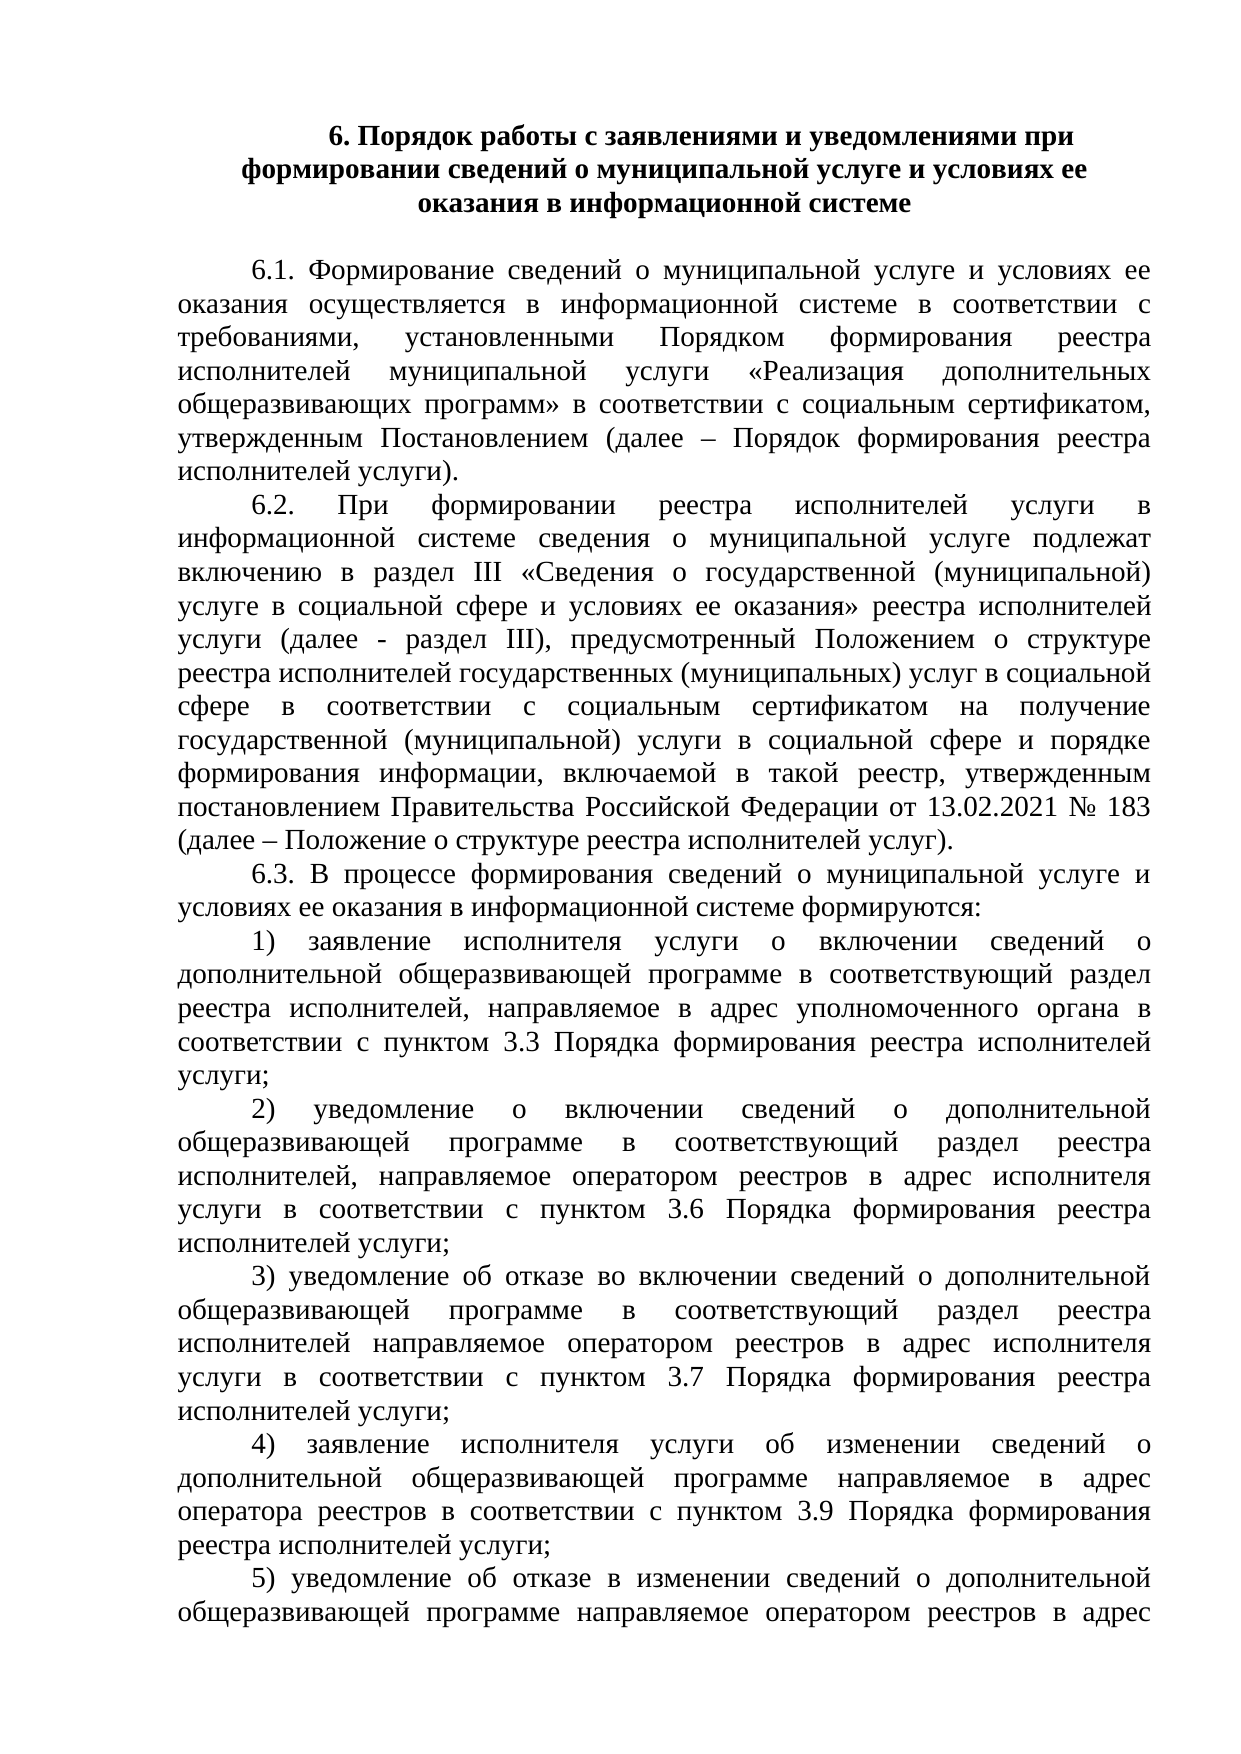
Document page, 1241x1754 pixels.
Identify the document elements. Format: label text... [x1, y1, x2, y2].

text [177, 1560, 1152, 1627]
text 6. Порядок работы с заявлениями и уведомлениями при формировании сведений о муниципальной услуге и условиях ее оказания в информационной системе [177, 118, 1152, 219]
text 4) заявление исполнителя услуги об изменении сведений о дополнительной общеразвивающей программе направляемое в адрес оператора реестров в соответствии с пунктом 3.9 Порядка формирования реестра исполнителей услуги; [177, 1426, 1152, 1560]
text 1) заявление исполнителя услуги о включении сведений о дополнительной общеразвивающей программе в соответствующий раздел реестра исполнителей, направляемое в адрес уполномоченного органа в соответствии с пунктом 3.3 Порядка формирования реестра исполнителей услуги; [177, 923, 1152, 1091]
text 6.3. В процессе формирования сведений о муниципальной услуге и условиях ее оказания в информационной системе формируются: [177, 856, 1152, 923]
text 6.1. Формирование сведений о муниципальной услуге и условиях ее оказания осуществляется в информационной системе в соответствии с требованиями, установленными Порядком формирования реестра исполнителей муниципальной услуги «Реализация дополнительных общеразвивающих программ» в соответствии с социальным сертификатом, утвержденным Постановлением (далее – Порядок формирования реестра исполнителей услуги). [177, 252, 1152, 487]
text 3) уведомление об отказе во включении сведений о дополнительной общеразвивающей программе в соответствующий раздел реестра исполнителей направляемое оператором реестров в адрес исполнителя услуги в соответствии с пунктом 3.7 Порядка формирования реестра исполнителей услуги; [177, 1258, 1152, 1426]
text 2) уведомление о включении сведений о дополнительной общеразвивающей программе в соответствующий раздел реестра исполнителей, направляемое оператором реестров в адрес исполнителя услуги в соответствии с пунктом 3.6 Порядка формирования реестра исполнителей услуги; [177, 1091, 1152, 1258]
text 6.2. При формировании реестра исполнителей услуги в информационной системе сведения о муниципальной услуге подлежат включению в раздел III «Сведения о государственной (муниципальной) услуге в социальной сфере и условиях ее оказания» реестра исполнителей услуги (далее - раздел III), предусмотренный Положением о структуре реестра исполнителей государственных (муниципальных) услуг в социальной сфере в соответствии с социальным сертификатом на получение государственной (муниципальной) услуги в социальной сфере и порядке формирования информации, включаемой в такой реестр, утвержденным постановлением Правительства Российской Федерации от 13.02.2021 № 183 (далее – Положение о структуре реестра исполнителей услуг). [177, 487, 1152, 856]
